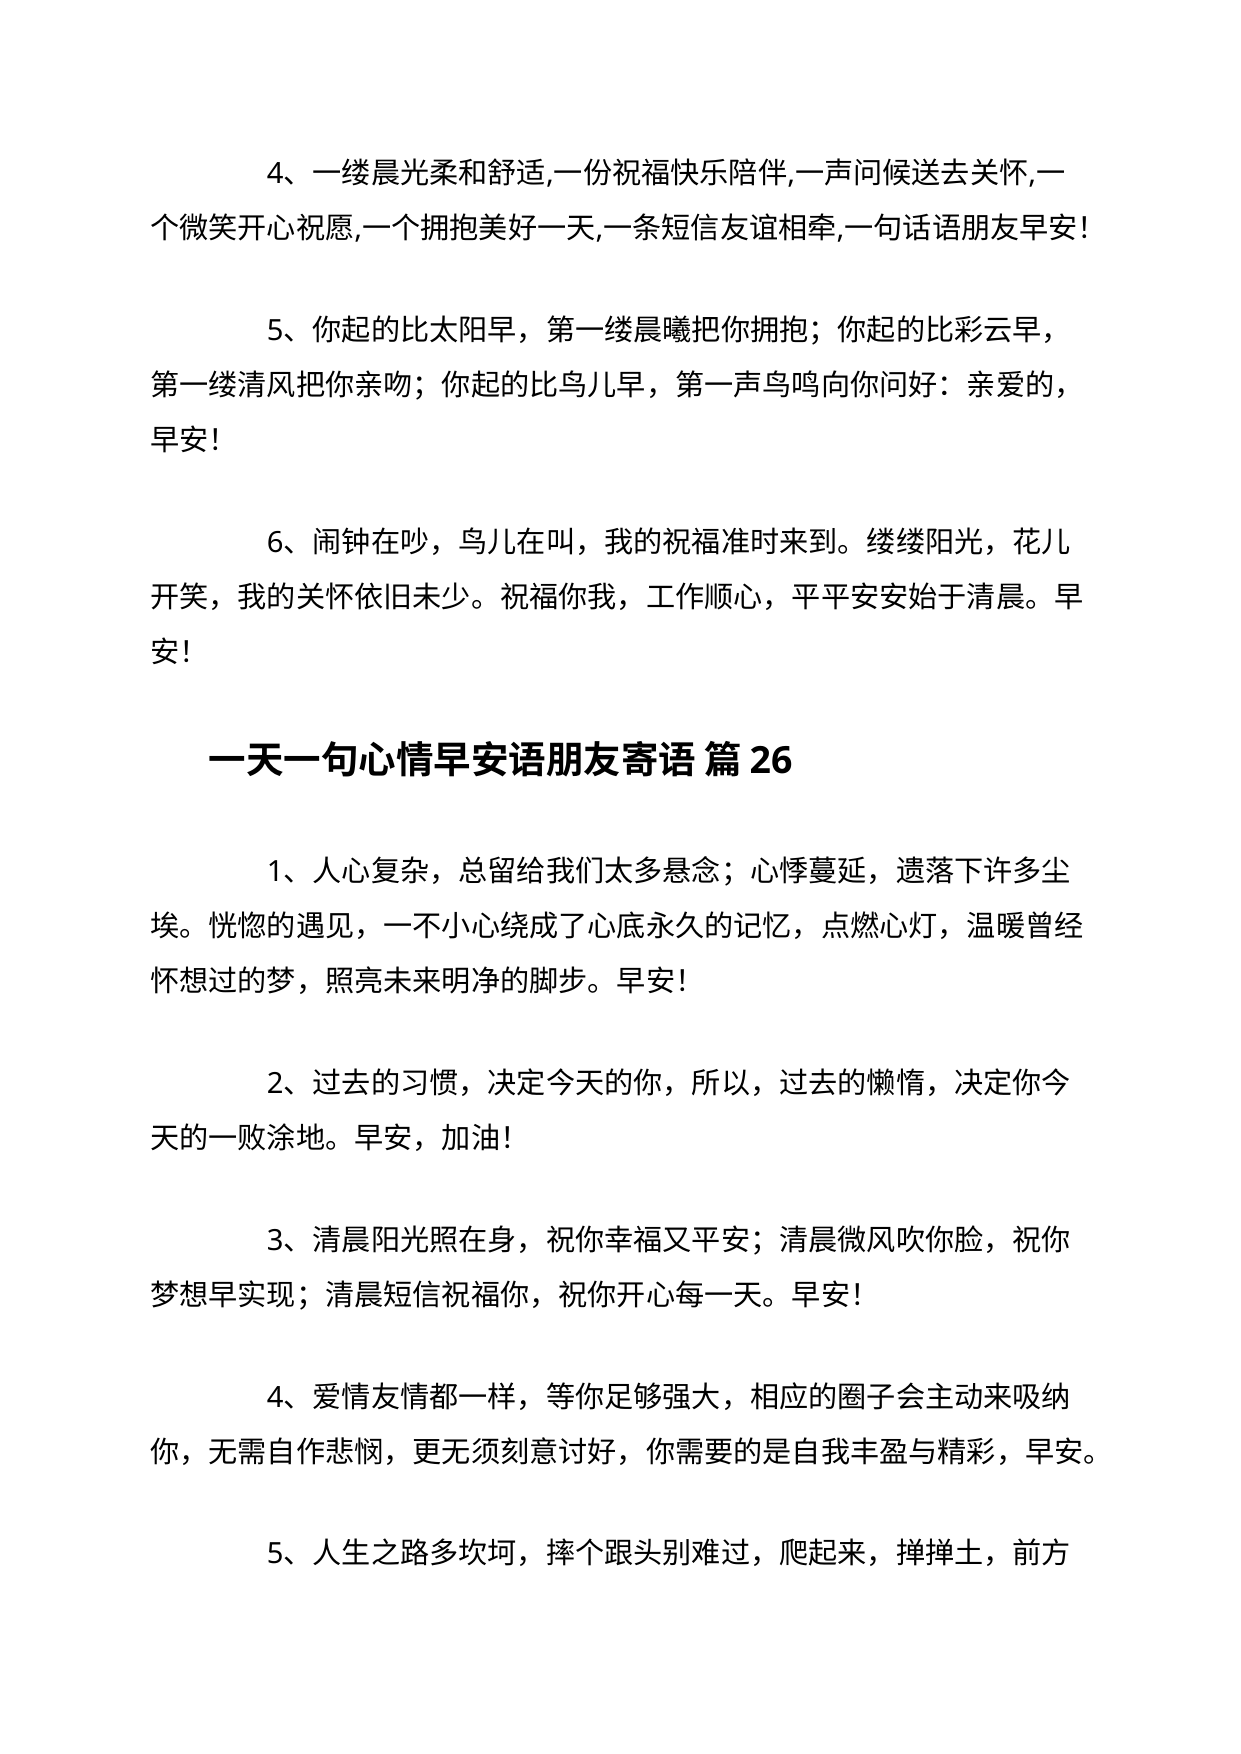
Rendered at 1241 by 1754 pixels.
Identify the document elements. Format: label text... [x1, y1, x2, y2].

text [150, 1530, 1090, 1572]
text 6、闹钟在吵，鸟儿在叫，我的祝福准时来到。缕缕阳光，花儿开笑，我的关怀依旧未少。祝福你我，工作顺心，平平安安始于清晨。早安！ [150, 519, 1090, 671]
text 3、清晨阳光照在身，祝你幸福又平安；清晨微风吹你脸，祝你梦想早实现；清晨短信祝福你，祝你开心每一天。早安！ [150, 1216, 1090, 1314]
text 4、爱情友情都一样，等你足够强大，相应的圈子会主动来吸纳你，无需自作悲悯，更无须刻意讨好，你需要的是自我丰盈与精彩，早安。 [150, 1373, 1090, 1470]
text 5、你起的比太阳早，第一缕晨曦把你拥抱；你起的比彩云早，第一缕清风把你亲吻；你起的比鸟儿早，第一声鸟鸣向你问好：亲爱的，早安！ [150, 307, 1090, 459]
text 2、过去的习惯，决定今天的你，所以，过去的懒惰，决定你今天的一败涂地。早安，加油！ [150, 1059, 1090, 1157]
text 4、一缕晨光柔和舒适,一份祝福快乐陪伴,一声问候送去关怀,一个微笑开心祝愿,一个拥抱美好一天,一条短信友谊相牵,一句话语朋友早安！ [150, 150, 1090, 247]
text 1、人心复杂，总留给我们太多悬念；心悸蔓延，遗落下许多尘埃。恍惚的遇见，一不小心绕成了心底永久的记忆，点燃心灯，温暖曾经怀想过的梦，照亮未来明净的脚步。早安！ [150, 848, 1090, 1000]
text 一天一句心情早安语朋友寄语 篇26 [150, 730, 1090, 785]
